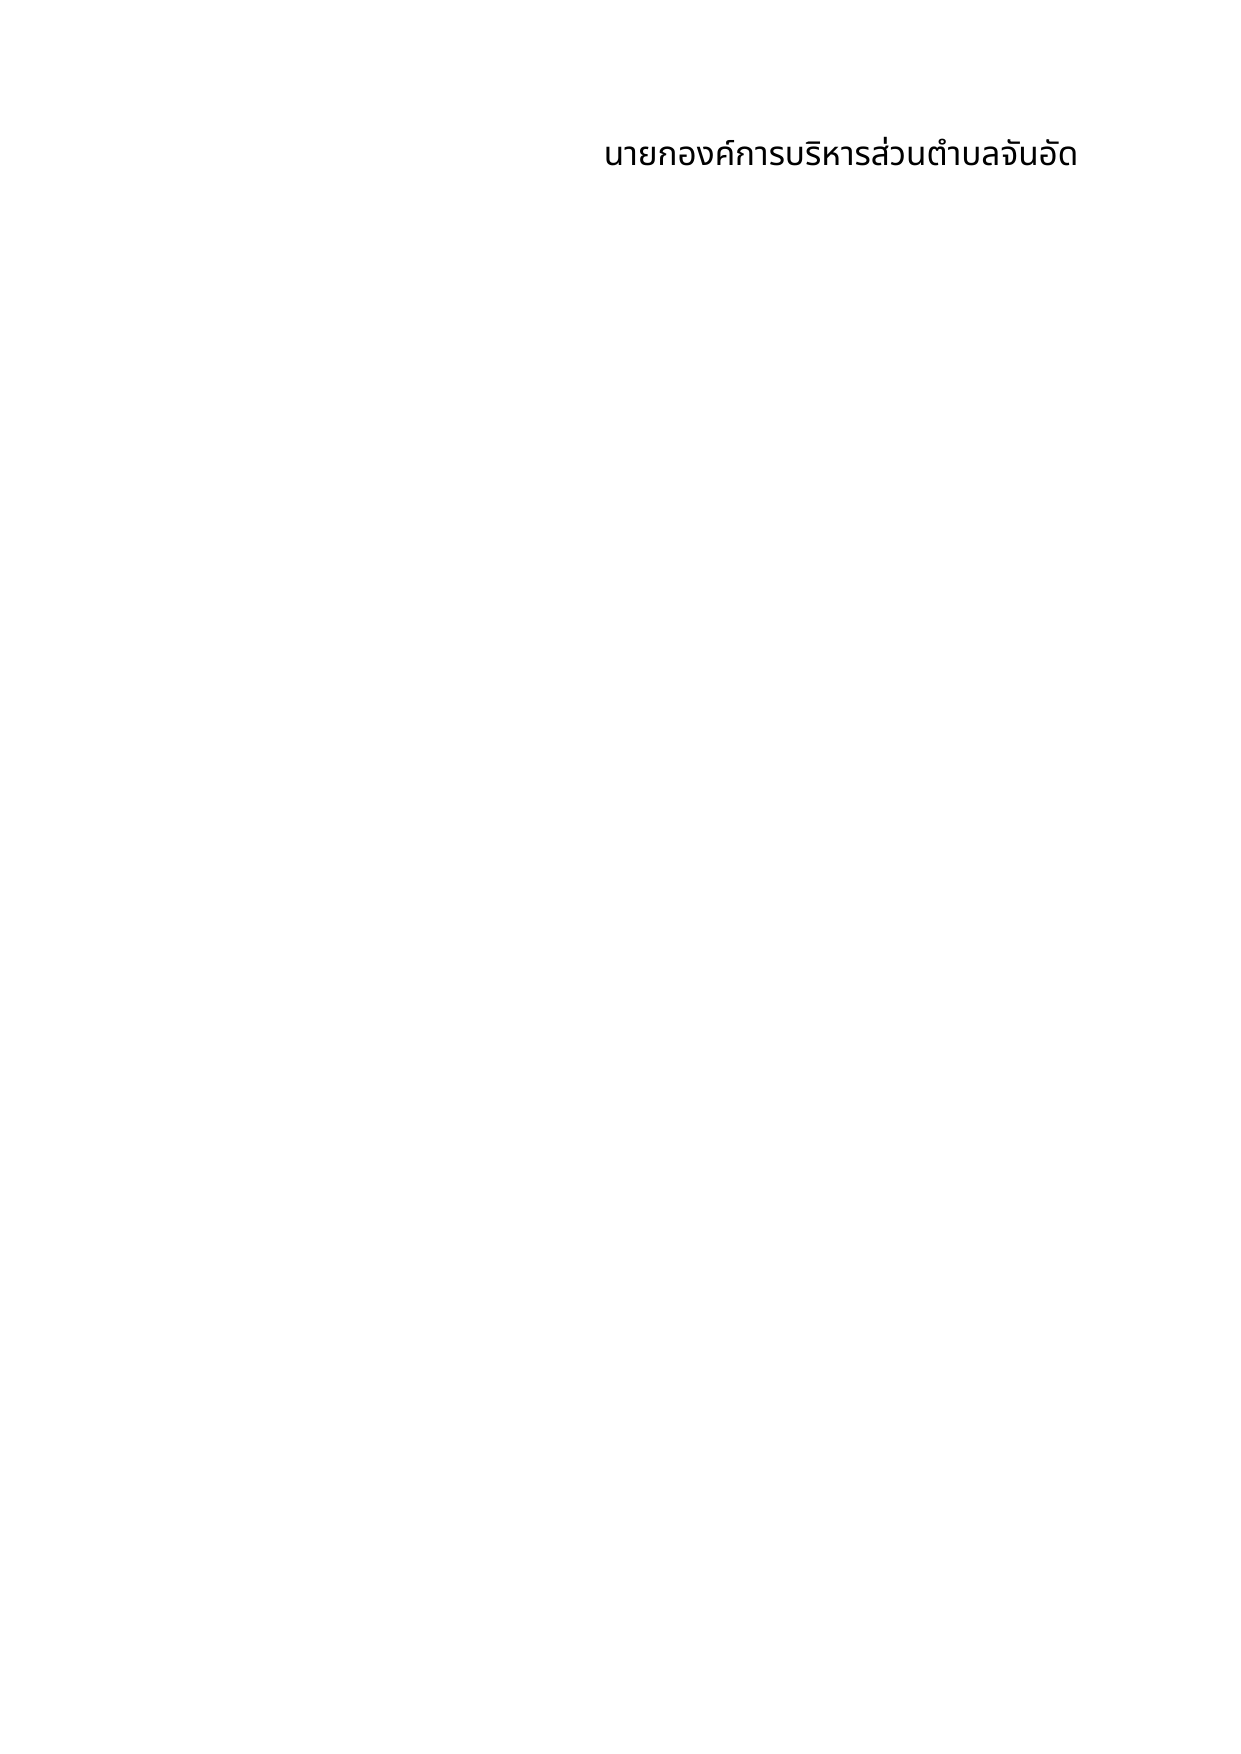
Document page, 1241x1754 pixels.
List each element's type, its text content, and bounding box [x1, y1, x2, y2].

text นายกองค์การบริหารส่วนตำบลจันอัด [148, 129, 1122, 180]
